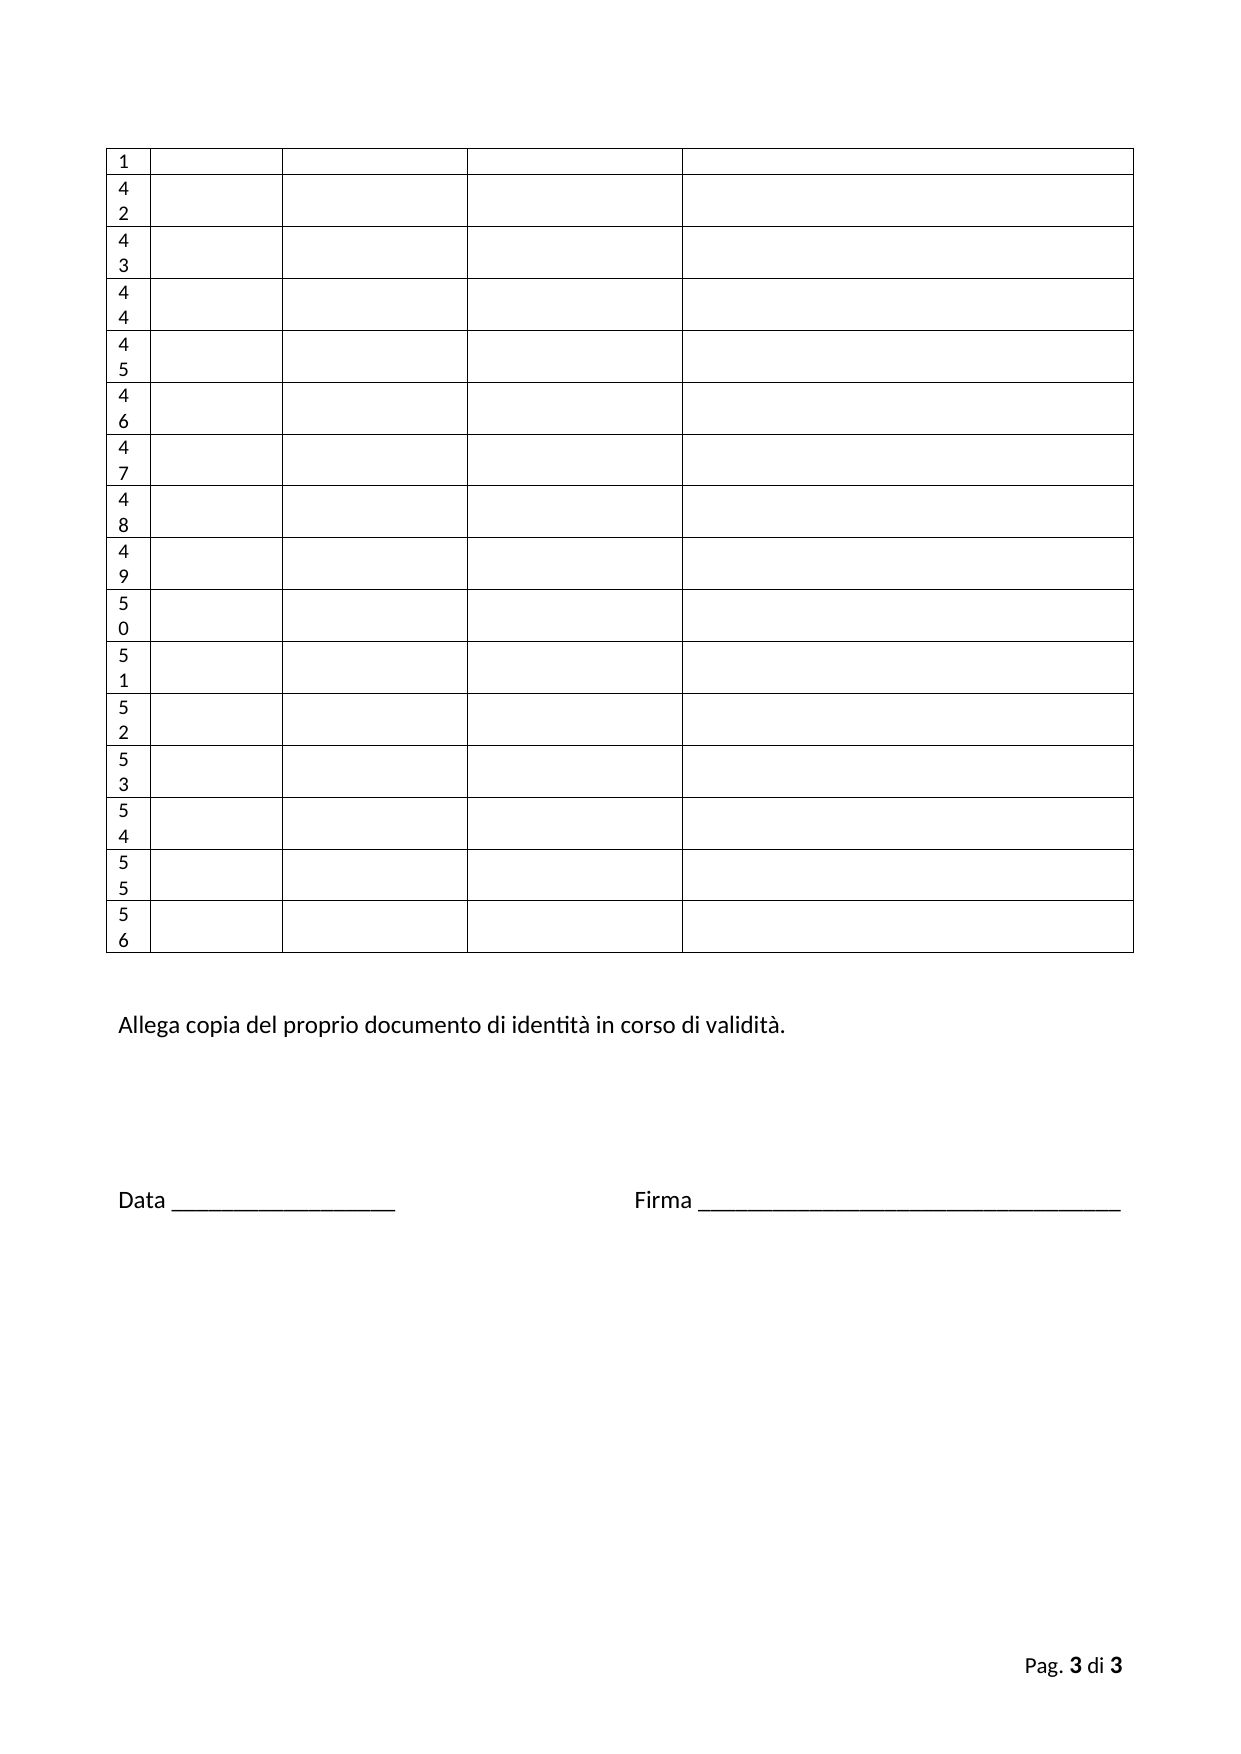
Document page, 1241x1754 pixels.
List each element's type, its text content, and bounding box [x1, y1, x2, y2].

table_cell [468, 227, 682, 278]
table_cell [283, 642, 467, 693]
table_cell [683, 538, 1133, 589]
table_cell 46 [107, 383, 150, 433]
table_cell [683, 435, 1133, 485]
table_cell [151, 227, 282, 278]
text Allega copia del proprio documento di identità in corso di validità. [118, 1009, 1122, 1040]
table_cell [683, 175, 1133, 226]
table_cell 54 [107, 798, 150, 848]
table_cell [683, 798, 1133, 848]
table_cell [683, 149, 1133, 174]
table_cell [683, 642, 1133, 693]
table_cell [283, 149, 467, 174]
text Data __________________ Firma __________________________________ [118, 1184, 1122, 1215]
table_cell 49 [107, 538, 150, 589]
table_cell [151, 798, 282, 848]
table_cell 48 [107, 486, 150, 537]
table_cell [283, 746, 467, 797]
table_cell [151, 746, 282, 797]
table_cell [283, 383, 467, 433]
table_cell [151, 279, 282, 330]
table_cell [151, 383, 282, 433]
table_cell [151, 331, 282, 382]
table_cell 44 [107, 279, 150, 330]
table_cell [151, 850, 282, 900]
table_cell 47 [107, 435, 150, 485]
table_cell 56 [107, 901, 150, 952]
table_cell 52 [107, 694, 150, 745]
table_cell [151, 435, 282, 485]
table_cell [283, 590, 467, 641]
table_cell [283, 279, 467, 330]
table_cell [683, 901, 1133, 952]
table_cell [283, 798, 467, 848]
table_cell 53 [107, 746, 150, 797]
table_cell [683, 850, 1133, 900]
table_cell 41 [107, 149, 150, 174]
table_cell [283, 175, 467, 226]
table_cell [283, 850, 467, 900]
table_cell 43 [107, 227, 150, 278]
table_cell [683, 590, 1133, 641]
table_cell [151, 175, 282, 226]
table_cell [283, 901, 467, 952]
table_cell 50 [107, 590, 150, 641]
table_cell [283, 538, 467, 589]
table_cell [151, 149, 282, 174]
table_cell [468, 279, 682, 330]
table_cell [468, 642, 682, 693]
table_cell [151, 694, 282, 745]
table_cell [151, 590, 282, 641]
table_cell [283, 331, 467, 382]
table_cell [151, 642, 282, 693]
table_cell [683, 331, 1133, 382]
table_cell [683, 383, 1133, 433]
table_cell 55 [107, 850, 150, 900]
table_cell [468, 435, 682, 485]
table_cell [683, 227, 1133, 278]
table_cell [683, 279, 1133, 330]
table_cell [468, 383, 682, 433]
table_cell 45 [107, 331, 150, 382]
table_cell [468, 331, 682, 382]
table_cell [283, 694, 467, 745]
table_cell [683, 694, 1133, 745]
table_cell [683, 746, 1133, 797]
table_cell [468, 538, 682, 589]
table_cell [468, 798, 682, 848]
table_cell 42 [107, 175, 150, 226]
table_cell [683, 486, 1133, 537]
table_cell [468, 901, 682, 952]
table_cell [283, 227, 467, 278]
table_cell [468, 694, 682, 745]
table_cell [468, 149, 682, 174]
table_cell [468, 746, 682, 797]
table_cell [151, 538, 282, 589]
table_cell [283, 486, 467, 537]
table_cell [468, 486, 682, 537]
table_cell [468, 850, 682, 900]
table_cell [283, 435, 467, 485]
table_cell [468, 175, 682, 226]
table_cell [151, 486, 282, 537]
table_cell [151, 901, 282, 952]
table_cell [468, 590, 682, 641]
table_cell 51 [107, 642, 150, 693]
